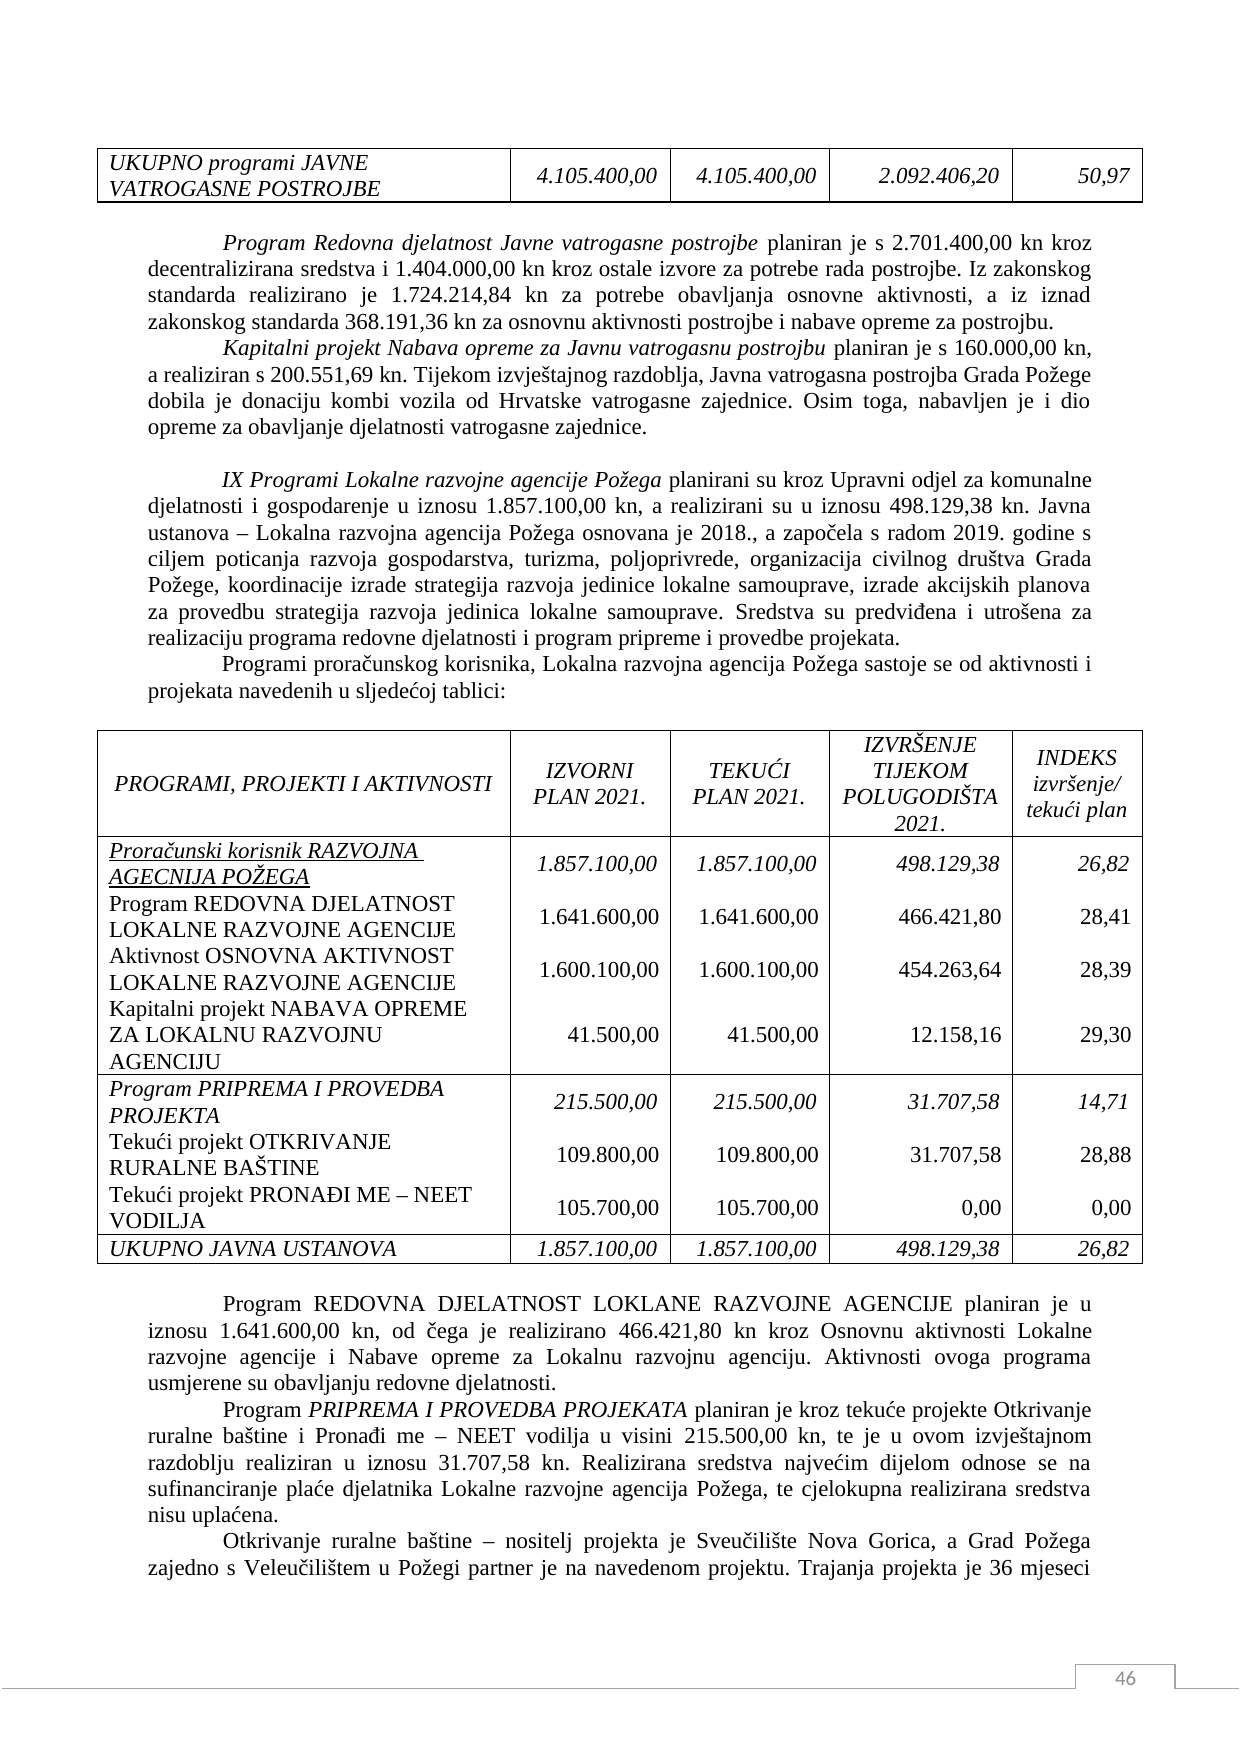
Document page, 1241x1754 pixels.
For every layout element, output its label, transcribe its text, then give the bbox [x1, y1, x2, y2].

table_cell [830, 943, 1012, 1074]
text Program Redovna djelatnost Javne vatrogasne postrojbe planiran je s 2.701.400,00 kn kroz decentralizirana sredstva i 1.404.000,00 kn kroz ostale izvore za potrebe rada postrojbe. Iz zakonskog standarda realizirano je 1.724.214,84 kn za potrebe obavljanja osnovne aktivnosti, a iz iznad zakonskog standarda 368.191,36 kn za osnovnu aktivnosti postrojbe i nabave opreme za postrojbu. [148, 229, 1092, 334]
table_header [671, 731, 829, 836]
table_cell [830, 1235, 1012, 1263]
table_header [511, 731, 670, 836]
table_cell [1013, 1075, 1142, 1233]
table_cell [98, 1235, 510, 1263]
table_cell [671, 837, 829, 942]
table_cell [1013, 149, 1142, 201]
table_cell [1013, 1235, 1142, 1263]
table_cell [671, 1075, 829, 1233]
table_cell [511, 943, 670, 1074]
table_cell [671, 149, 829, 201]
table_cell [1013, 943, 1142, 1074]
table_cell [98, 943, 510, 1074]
text Programi proračunskog korisnika, Lokalna razvojna agencija Požega sastoje se od aktivnosti i projekata navedenih u sljedećoj tablici: [148, 651, 1092, 703]
text Program PRIPREMA I PROVEDBA PROJEKATA planiran je kroz tekuće projekte Otkrivanje ruralne baštine i Pronađi me – NEET vodilja u visini 215.500,00 kn, te je u ovom izvještajnom razdoblju realiziran u iznosu 31.707,58 kn. Realizirana sredstva najvećim dijelom odnose se na sufinanciranje plaće djelatnika Lokalne razvojne agencija Požega, te cjelokupna realizirana sredstva nisu uplaćena. [148, 1396, 1092, 1528]
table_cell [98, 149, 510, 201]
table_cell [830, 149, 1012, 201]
text Program REDOVNA DJELATNOST LOKLANE RAZVOJNE AGENCIJE planiran je u iznosu 1.641.600,00 kn, od čega je realizirano 466.421,80 kn kroz Osnovnu aktivnosti Lokalne razvojne agencije i Nabave opreme za Lokalnu razvojnu agenciju. Aktivnosti ovoga programa usmjerene su obavljanju redovne djelatnosti. [148, 1290, 1092, 1396]
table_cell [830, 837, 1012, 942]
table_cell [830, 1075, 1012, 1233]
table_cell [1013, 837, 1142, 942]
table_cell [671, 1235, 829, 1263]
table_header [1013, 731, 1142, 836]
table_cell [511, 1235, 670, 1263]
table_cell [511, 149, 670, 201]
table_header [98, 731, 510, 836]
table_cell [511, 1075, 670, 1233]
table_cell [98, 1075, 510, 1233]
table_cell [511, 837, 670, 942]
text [148, 1528, 1092, 1580]
text Kapitalni projekt Nabava opreme za Javnu vatrogasnu postrojbu planiran je s 160.000,00 kn, a realiziran s 200.551,69 kn. Tijekom izvještajnog razdoblja, Javna vatrogasna postrojba Grada Požege dobila je donaciju kombi vozila od Hrvatske vatrogasne zajednice. Osim toga, nabavljen je i dio opreme za obavljanje djelatnosti vatrogasne zajednice. [148, 334, 1092, 440]
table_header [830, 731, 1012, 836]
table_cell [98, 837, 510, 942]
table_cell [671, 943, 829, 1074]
text IX Programi Lokalne razvojne agencije Požega planirani su kroz Upravni odjel za komunalne djelatnosti i gospodarenje u iznosu 1.857.100,00 kn, a realizirani su u iznosu 498.129,38 kn. Javna ustanova – Lokalna razvojna agencija Požega osnovana je 2018., a započela s radom 2019. godine s ciljem poticanja razvoja gospodarstva, turizma, poljoprivrede, organizacija civilnog društva Grada Požege, koordinacije izrade strategija razvoja jedinice lokalne samouprave, izrade akcijskih planova za provedbu strategija razvoja jedinica lokalne samouprave. Sredstva su predviđena i utrošena za realizaciju programa redovne djelatnosti i program pripreme i provedbe projekata. [148, 466, 1092, 651]
